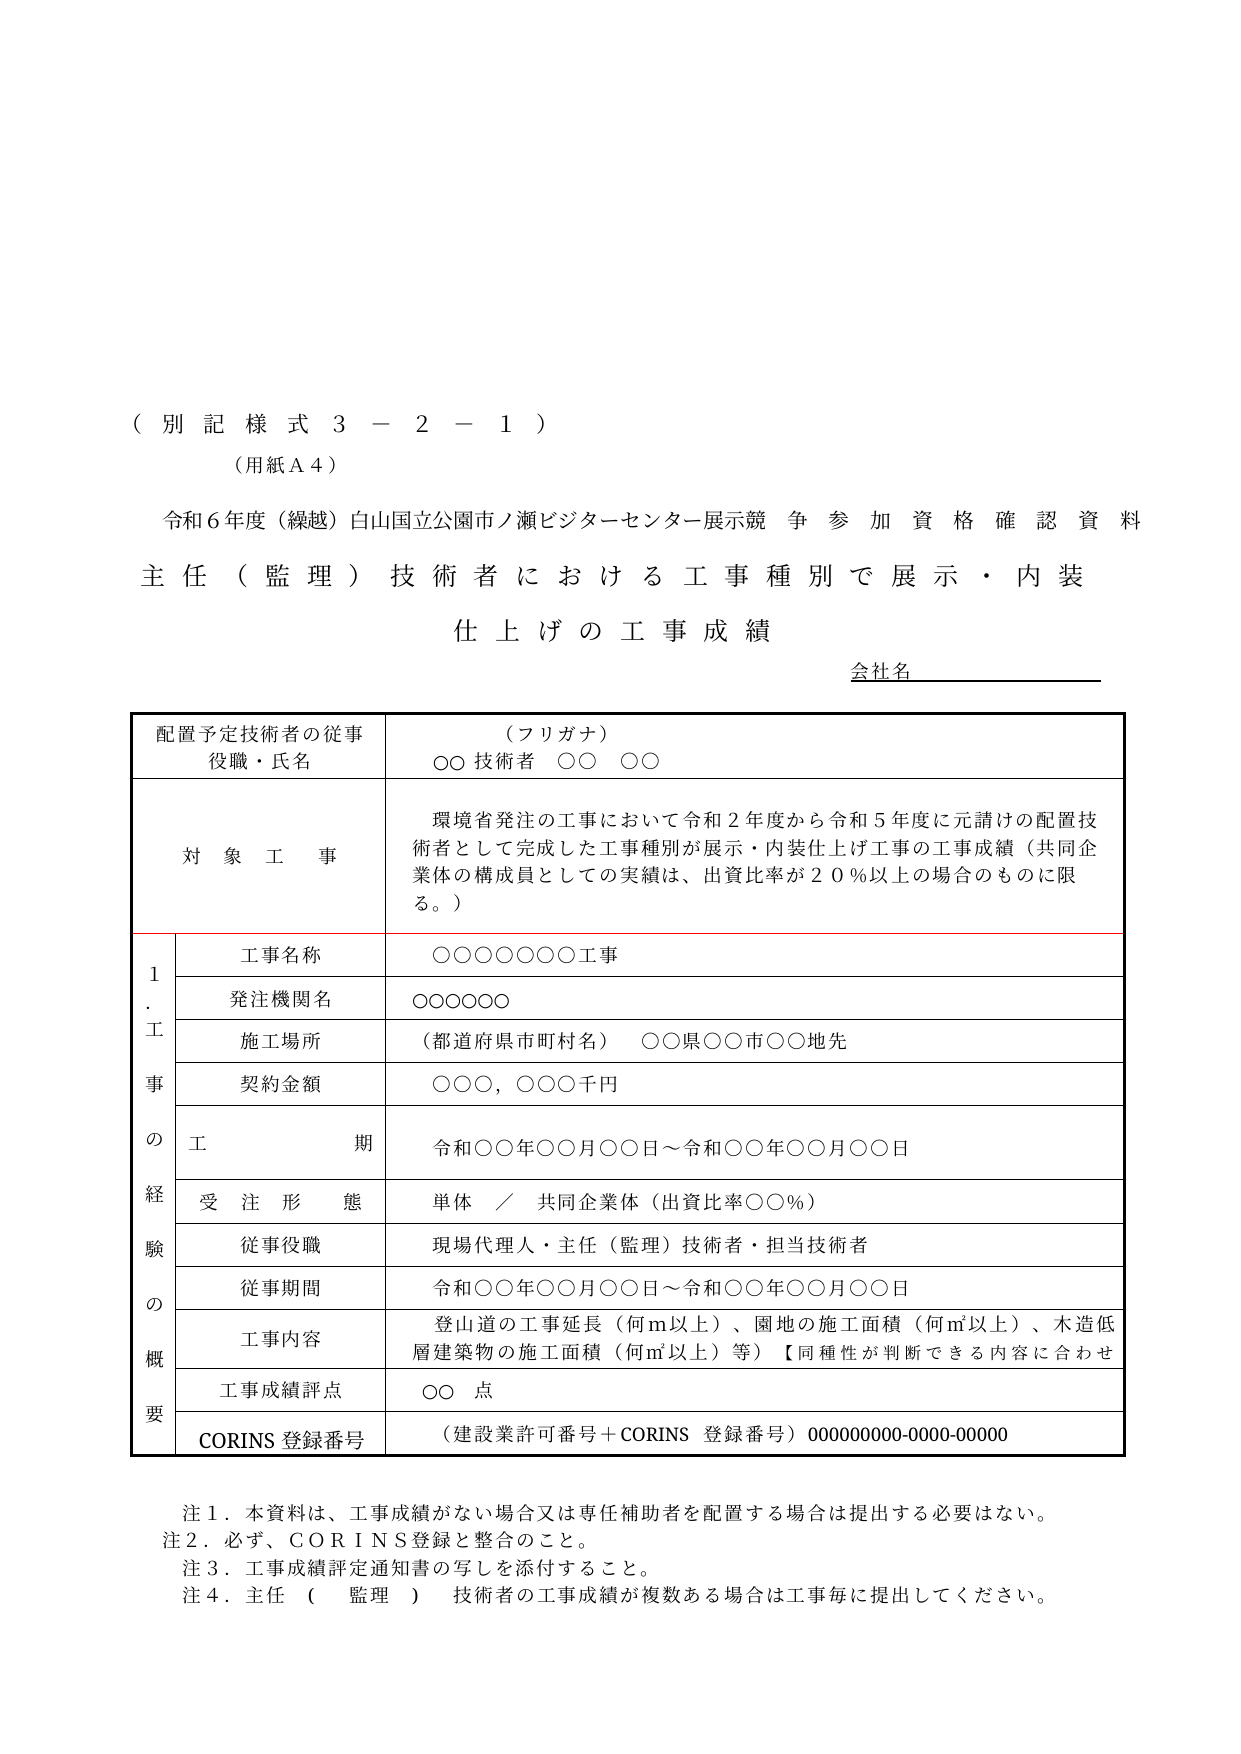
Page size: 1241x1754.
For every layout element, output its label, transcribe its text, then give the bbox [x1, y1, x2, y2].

text 主任（監理）技術者における工事種別で展示・内装仕上げの工事成績 [120, 547, 1120, 657]
table_header 配置予定技術者の従事 役職・氏名 [133, 715, 385, 778]
text 注２．必ず、ＣＯＲＩＮＳ登録と整合のこと。 [120, 1526, 1120, 1553]
table_cell 発注機関名 [176, 977, 385, 1019]
table_cell ○○○○○○ [386, 977, 1123, 1019]
text 会社名 [120, 657, 1120, 684]
table_cell 従事期間 [176, 1267, 385, 1309]
table_header （フリガナ） ○○技術者 ○○ ○○ [386, 715, 1123, 778]
table_cell 単体 ／ 共同企業体（出資比率○○％） [386, 1180, 1123, 1222]
table_cell （都道府県市町村名） ○○県○○市○○地先 [386, 1020, 1123, 1062]
text 注３．工事成績評定通知書の写しを添付すること。 [162, 1553, 1120, 1581]
table_cell 工事名称 [176, 934, 385, 976]
table_cell 工事内容 [176, 1310, 385, 1368]
table_cell 対象工事 [133, 779, 385, 932]
table_cell 現場代理人・主任（監理）技術者・担当技術者 [386, 1224, 1123, 1266]
table_cell １．工 事 の 経 験 の 概 要 [133, 934, 175, 1454]
text 注４．主任(監理)技術者の工事成績が複数ある場合は工事毎に提出してください。 [150, 1581, 1120, 1608]
table_cell 令和○○年○○月○○日～令和○○年○○月○○日 [386, 1267, 1123, 1309]
table_cell ○○○，○○○千円 [386, 1063, 1123, 1105]
table_cell （建設業許可番号＋CORINS登録番号）000000000-0000-00000 [386, 1412, 1123, 1454]
table_cell 令和○○年○○月○○日～令和○○年○○月○○日 [386, 1106, 1123, 1179]
table_cell 工 期 [176, 1106, 385, 1179]
table_cell 契約金額 [176, 1063, 385, 1105]
text （別記様式３－２－１） （用紙Ａ４） [120, 396, 1120, 478]
table_cell 受注形態 [176, 1180, 385, 1222]
table_cell 環境省発注の工事において令和２年度から令和５年度に元請けの配置技術者として完成した工事種別が展示・内装仕上げ工事の工事成績（共同企業体の構成員としての実績は、出資比率が２０％以上の場合のものに限る。） [386, 779, 1123, 932]
text 令和６年度（繰越）白山国立公園市ノ瀬ビジターセンター展示競争参加資格確認資料 [141, 492, 1135, 547]
table_cell CORINS登録番号 [176, 1412, 385, 1454]
table_cell 工事成績評点 [176, 1369, 385, 1411]
text 注１．本資料は、工事成績がない場合又は専任補助者を配置する場合は提出する必要はない。 [120, 1498, 1120, 1526]
table_cell ○○点 [386, 1369, 1123, 1411]
table_cell 施工場所 [176, 1020, 385, 1062]
table_cell 登山道の工事延長（何ｍ以上）、園地の施工面積（何㎡以上）、木造低層建築物の施工面積（何㎡以上）等）【同種性が判断できる内容に合わせて記載】 [386, 1310, 1123, 1368]
table_cell ○○○○○○○工事 [386, 934, 1123, 976]
table_cell 従事役職 [176, 1224, 385, 1266]
